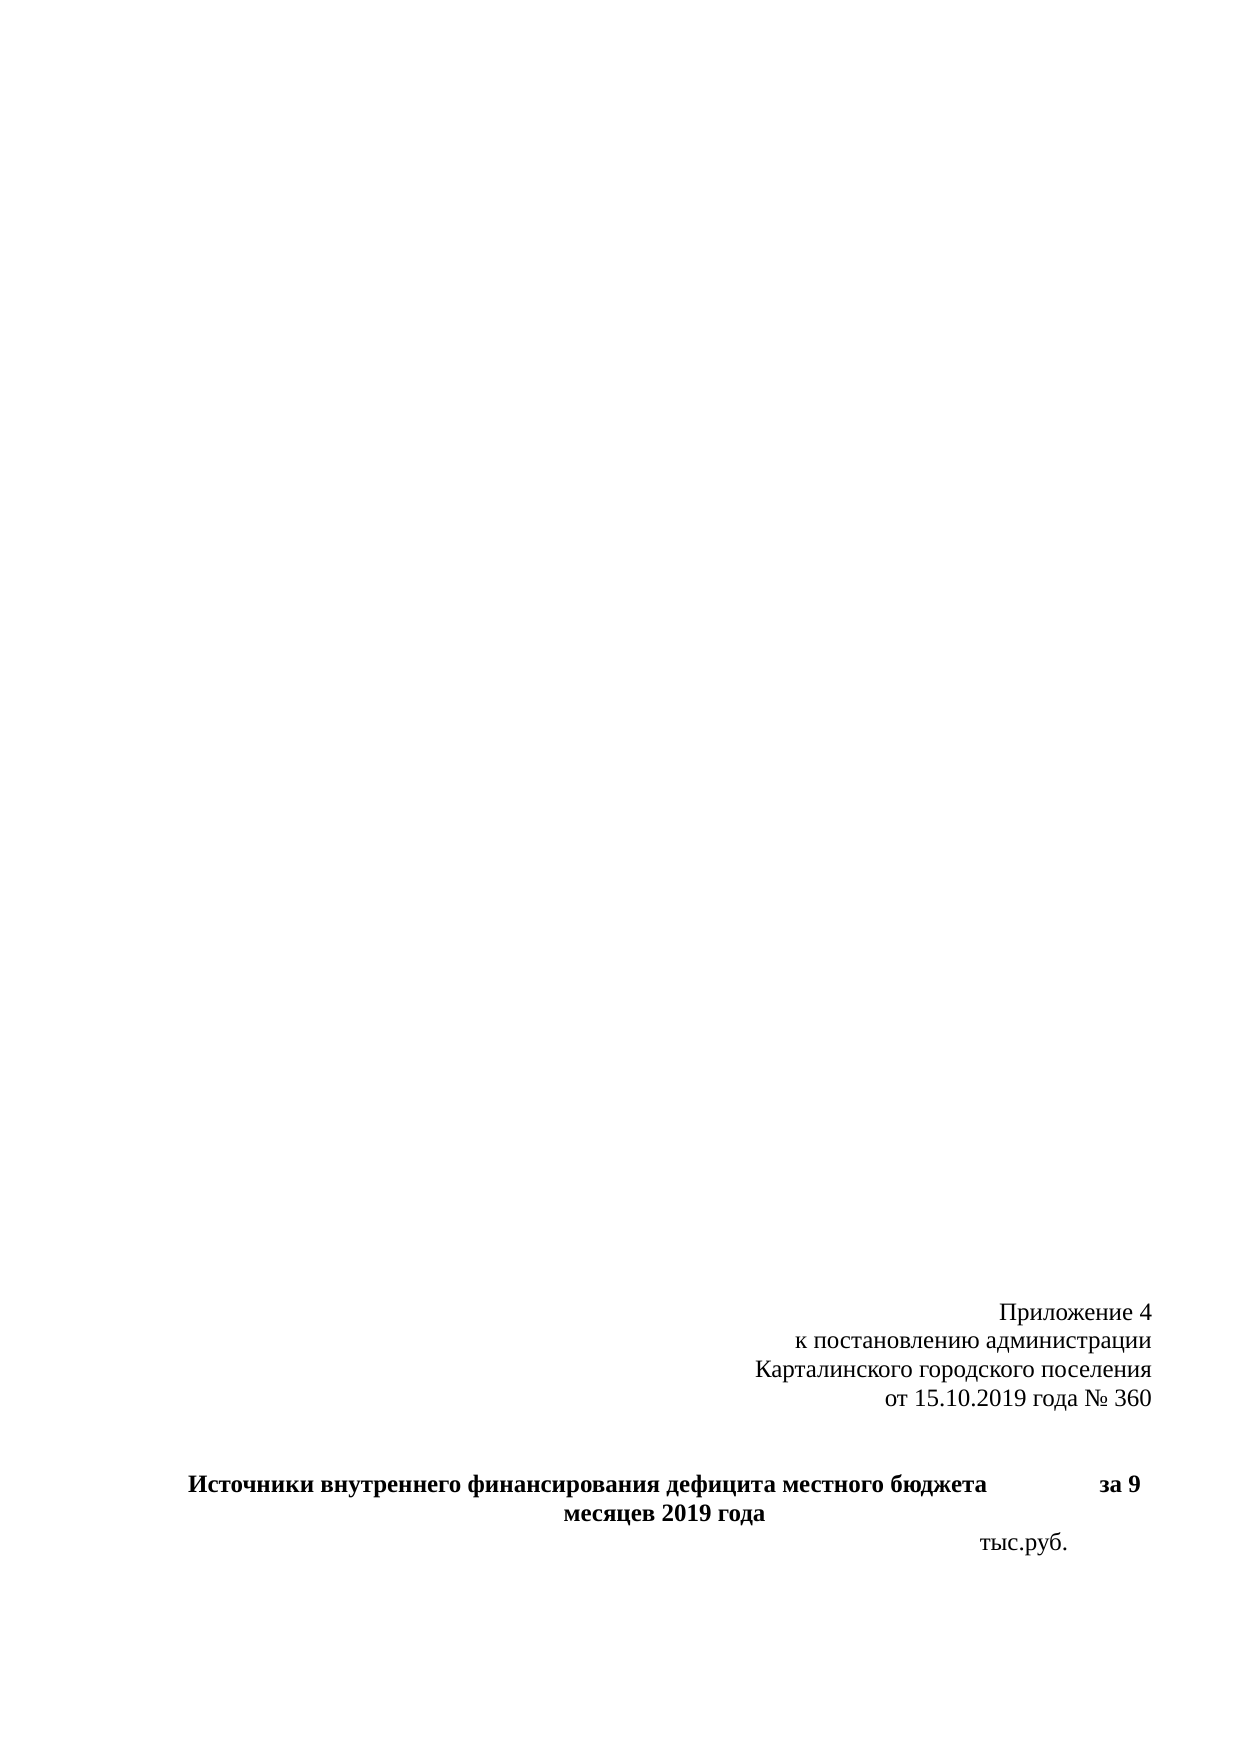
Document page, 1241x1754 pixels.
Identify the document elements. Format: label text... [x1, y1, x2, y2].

text Источники внутреннего финансирования дефицита местного бюджета за 9 месяцев 2019 года [177, 1469, 1152, 1527]
text тыс.руб. [177, 1527, 1152, 1556]
text Приложение 4 [177, 1297, 1152, 1326]
text от 15.10.2019 года № 360 [177, 1383, 1152, 1412]
text Карталинского городского поселения [177, 1354, 1152, 1383]
text к постановлению администрации [177, 1326, 1152, 1354]
